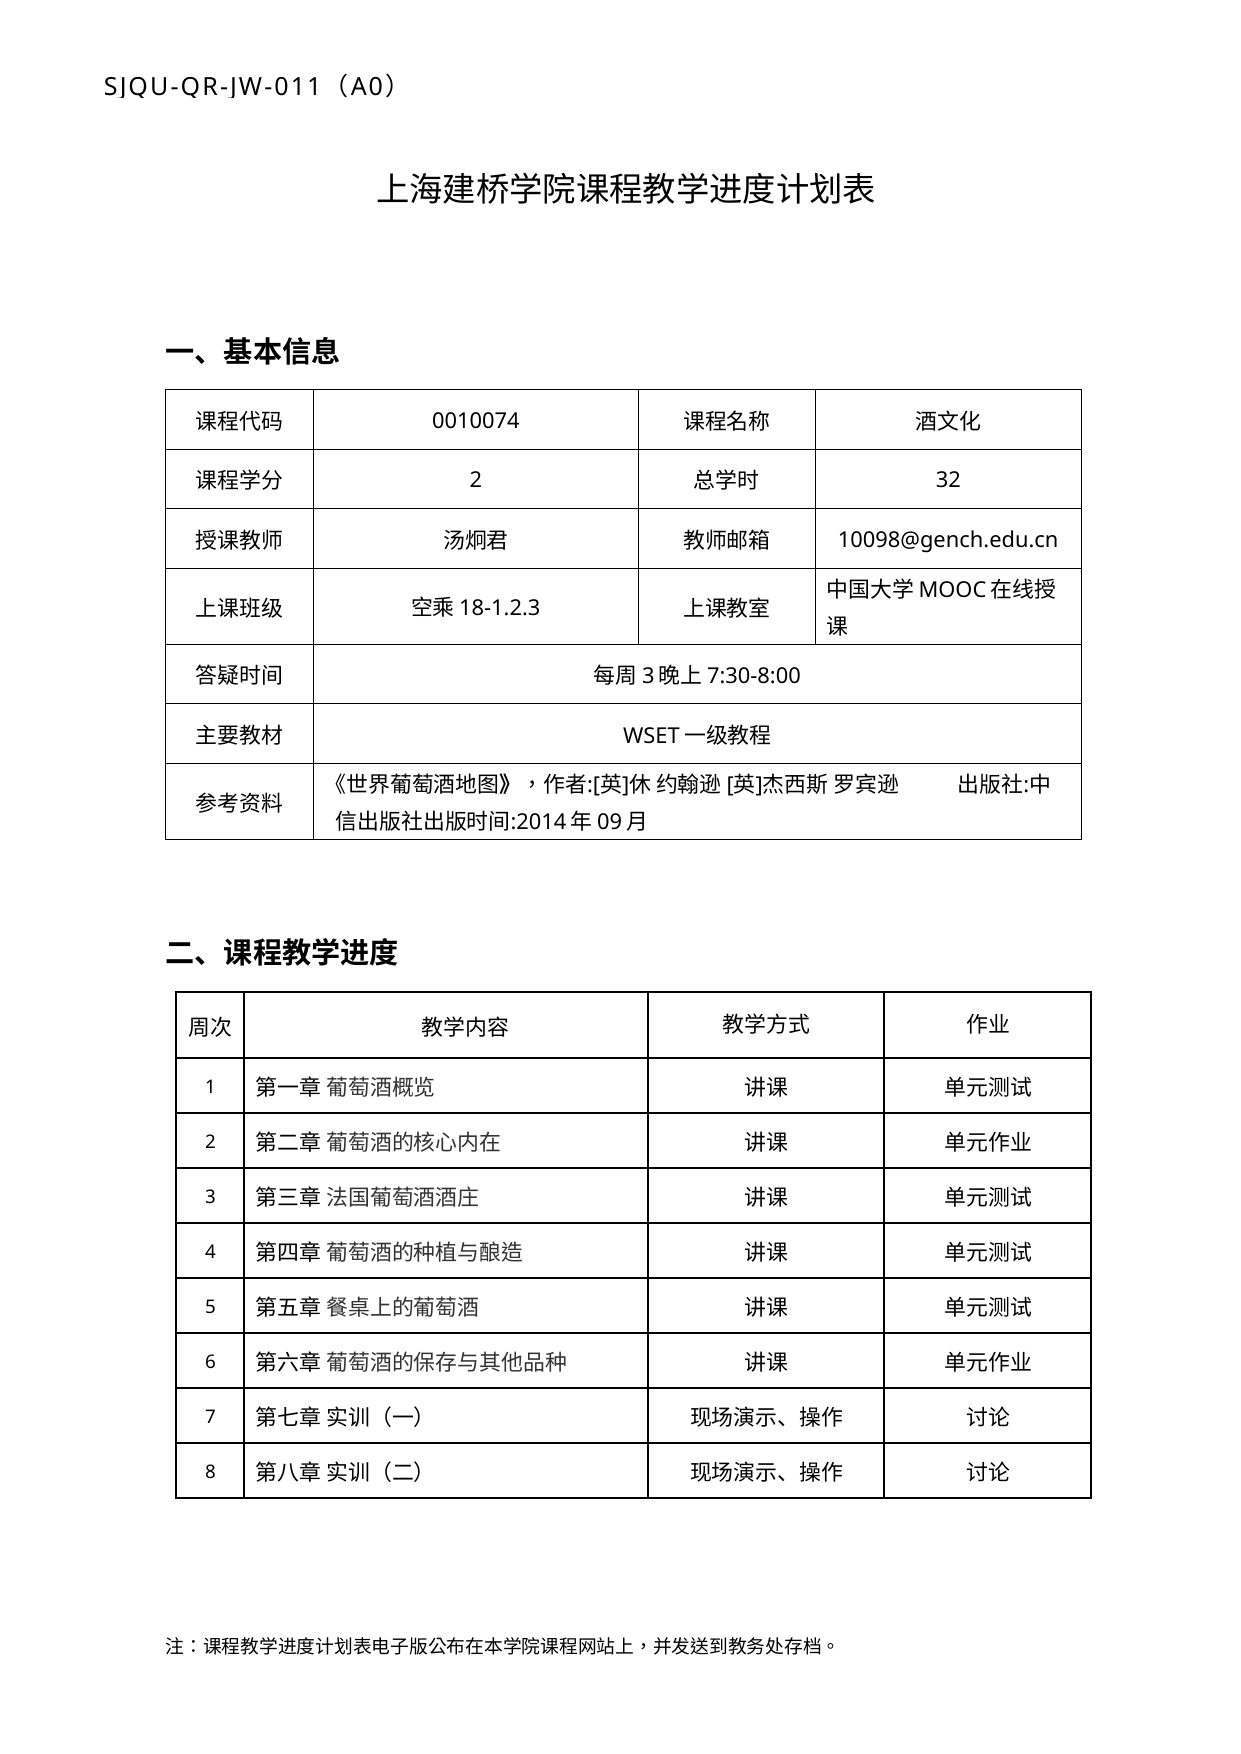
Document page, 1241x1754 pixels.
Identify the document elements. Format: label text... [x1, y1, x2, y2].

table_cell 总学时 [639, 450, 815, 508]
table_cell 讲课 [649, 1169, 883, 1222]
table_cell 教师邮箱 [639, 509, 815, 568]
table_cell 空乘18-1.2.3 [314, 569, 638, 644]
table_cell 讨论 [885, 1389, 1090, 1442]
table_cell 10098@gench.edu.cn [816, 509, 1081, 568]
table_cell 讲课 [649, 1334, 883, 1387]
table_cell 讲课 [649, 1279, 883, 1332]
text 二、课程教学进度 [165, 929, 1087, 972]
table_cell 7 [177, 1389, 243, 1442]
table_header 教学方式 [649, 993, 883, 1057]
table_cell 第七章 实训（一） [245, 1389, 647, 1442]
table_cell 6 [177, 1334, 243, 1387]
table_cell 5 [177, 1279, 243, 1332]
table_cell 每周3晚上7:30-8:00 [314, 645, 1081, 703]
table_cell 第五章 餐桌上的葡萄酒 [245, 1279, 647, 1332]
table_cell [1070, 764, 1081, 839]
table_cell 现场演示、操作 [649, 1444, 883, 1497]
text 一、基本信息 [165, 328, 1087, 371]
table_cell 3 [177, 1169, 243, 1222]
table_header 酒文化 [816, 390, 1081, 449]
table_cell 第二章 葡萄酒的核心内在 [245, 1114, 647, 1167]
table_cell WSET一级教程 [314, 704, 1081, 763]
table_cell 课程学分 [166, 450, 313, 508]
table_cell 单元测试 [885, 1224, 1090, 1277]
table_cell 主要教材 [166, 704, 313, 763]
table_cell 第三章 法国葡萄酒酒庄 [245, 1169, 647, 1222]
text 上海建桥学院课程教学进度计划表 [165, 163, 1087, 211]
table_cell 讲课 [649, 1224, 883, 1277]
table_header 作业 [885, 993, 1090, 1057]
table_cell 上课班级 [166, 569, 313, 644]
table_cell 上课教室 [639, 569, 815, 644]
table_cell 现场演示、操作 [649, 1389, 883, 1442]
table_cell 第一章 葡萄酒概览 [245, 1059, 647, 1112]
table_header 课程名称 [639, 390, 815, 449]
table_cell 讲课 [649, 1059, 883, 1112]
table_cell 2 [314, 450, 638, 508]
table_cell 单元作业 [885, 1114, 1090, 1167]
table_cell 第四章 葡萄酒的种植与酿造 [245, 1224, 647, 1277]
table_cell 讨论 [885, 1444, 1090, 1497]
table_cell 参考资料 [166, 764, 313, 839]
table_header 周次 [177, 993, 243, 1057]
table_cell 8 [177, 1444, 243, 1497]
table_cell 授课教师 [166, 509, 313, 568]
table_cell 单元测试 [885, 1169, 1090, 1222]
table_cell 单元作业 [885, 1334, 1090, 1387]
table_cell 4 [177, 1224, 243, 1277]
table_cell 单元测试 [885, 1059, 1090, 1112]
table_header 0010074 [314, 390, 638, 449]
table_cell 第八章 实训（二） [245, 1444, 647, 1497]
table_cell 1 [177, 1059, 243, 1112]
table_cell 答疑时间 [166, 645, 313, 703]
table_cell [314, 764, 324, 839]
table_cell 第六章 葡萄酒的保存与其他品种 [245, 1334, 647, 1387]
table_header 课程代码 [166, 390, 313, 449]
table_cell 32 [816, 450, 1081, 508]
table_cell 单元测试 [885, 1279, 1090, 1332]
table_header 教学内容 [245, 993, 647, 1057]
table_cell 汤炯君 [314, 509, 638, 568]
table_cell 讲课 [649, 1114, 883, 1167]
table_cell 中国大学MOOC在线授课 [816, 569, 1081, 644]
table_cell 2 [177, 1114, 243, 1167]
